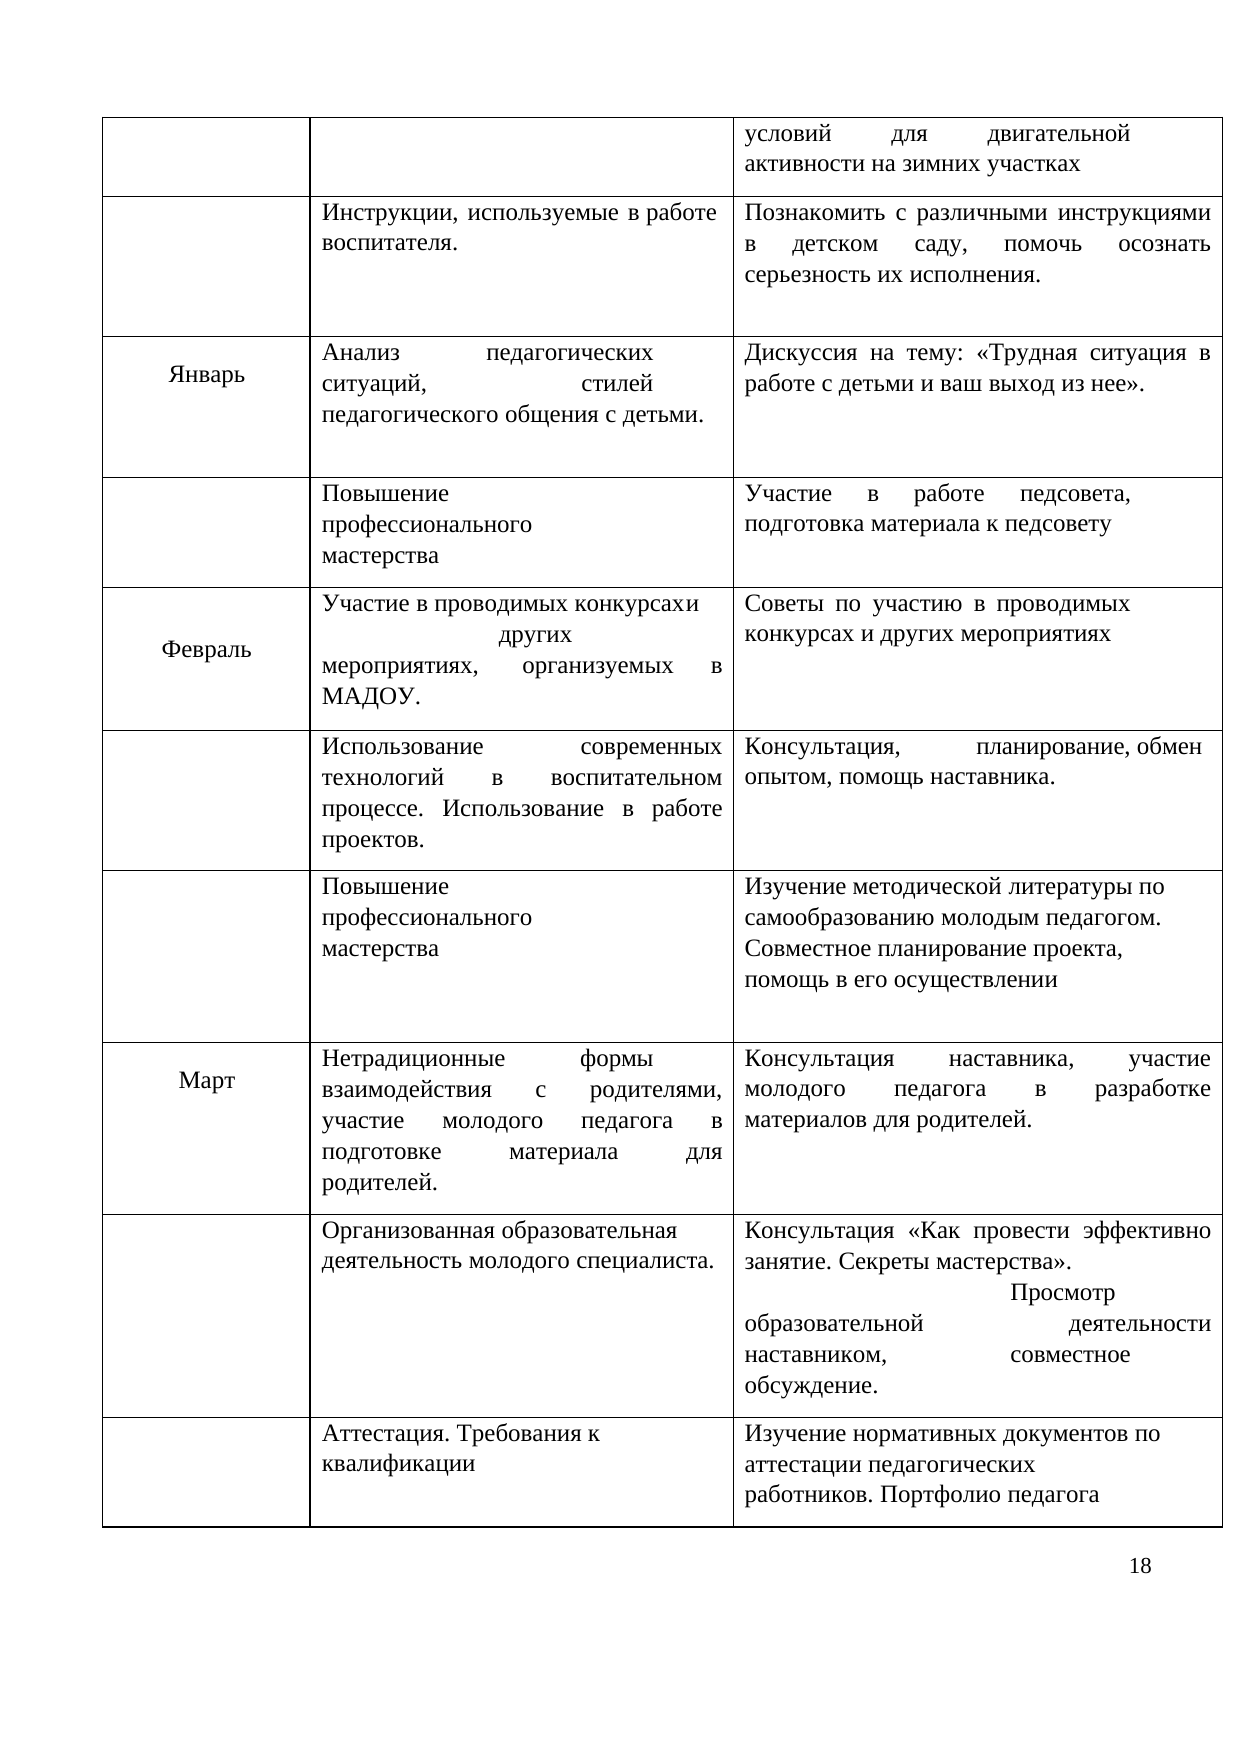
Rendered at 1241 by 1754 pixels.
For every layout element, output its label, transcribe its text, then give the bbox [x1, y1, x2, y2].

table_cell Дискуссия на тему: «Трудная ситуация в работе с детьми и ваш выход из нее». [734, 337, 1222, 477]
table_cell Аттестация. Требования к квалификации [311, 1418, 733, 1526]
table_cell Изучение нормативных документов по аттестации педагогических работников. Портфолио педагога [734, 1418, 1222, 1526]
table_cell [103, 731, 309, 870]
table_cell Февраль [103, 588, 309, 730]
table_cell Участие в работе педсовета, подготовка материала к педсовету [734, 478, 1222, 587]
table_cell Инструкции, используемые в работе воспитателя. [311, 197, 733, 336]
table_cell Участие в проводимых конкурсах и других мероприятиях, организуемых в МАДОУ. [311, 588, 733, 730]
table_cell [103, 1215, 309, 1417]
table_header [103, 118, 309, 196]
table_header условий для двигательной активности на зимних участках [734, 118, 1222, 196]
table_cell Нетрадиционные формы взаимодействия с родителями, участие молодого педагога в подготовке материала для родителей. [311, 1043, 733, 1214]
table_cell Познакомить с различными инструкциями в детском саду, помочь осознать серьезность их исполнения. [734, 197, 1222, 336]
table_cell [103, 197, 309, 336]
table_cell Январь [103, 337, 309, 477]
table_cell Изучение методической литературы по самообразованию молодым педагогом. Совместное планирование проекта, помощь в его осуществлении [734, 871, 1222, 1042]
table_cell [103, 478, 309, 587]
table_cell Советы по участию в проводимых конкурсах и других мероприятиях [734, 588, 1222, 730]
table_cell Использование современных технологий в воспитательном процессе. Использование в работе проектов. [311, 731, 733, 870]
table_cell Консультация «Как провести эффективно занятие. Секреты мастерства». Просмотр образовательной деятельности наставником, совместное обсуждение. [734, 1215, 1222, 1417]
table_cell Март [103, 1043, 309, 1214]
table_cell Повышение профессионального мастерства [311, 871, 733, 1042]
table_cell Анализ педагогических ситуаций, стилей педагогического общения с детьми. [311, 337, 733, 477]
table_cell Организованная образовательная деятельность молодого специалиста. [311, 1215, 733, 1417]
table_cell [103, 1418, 309, 1526]
table_cell Консультация, планирование, обмен опытом, помощь наставника. [734, 731, 1222, 870]
table_cell Повышение профессионального мастерства [311, 478, 733, 587]
table_header [311, 118, 733, 196]
table_cell Консультация наставника, участие молодого педагога в разработке материалов для родителей. [734, 1043, 1222, 1214]
table_cell [103, 871, 309, 1042]
